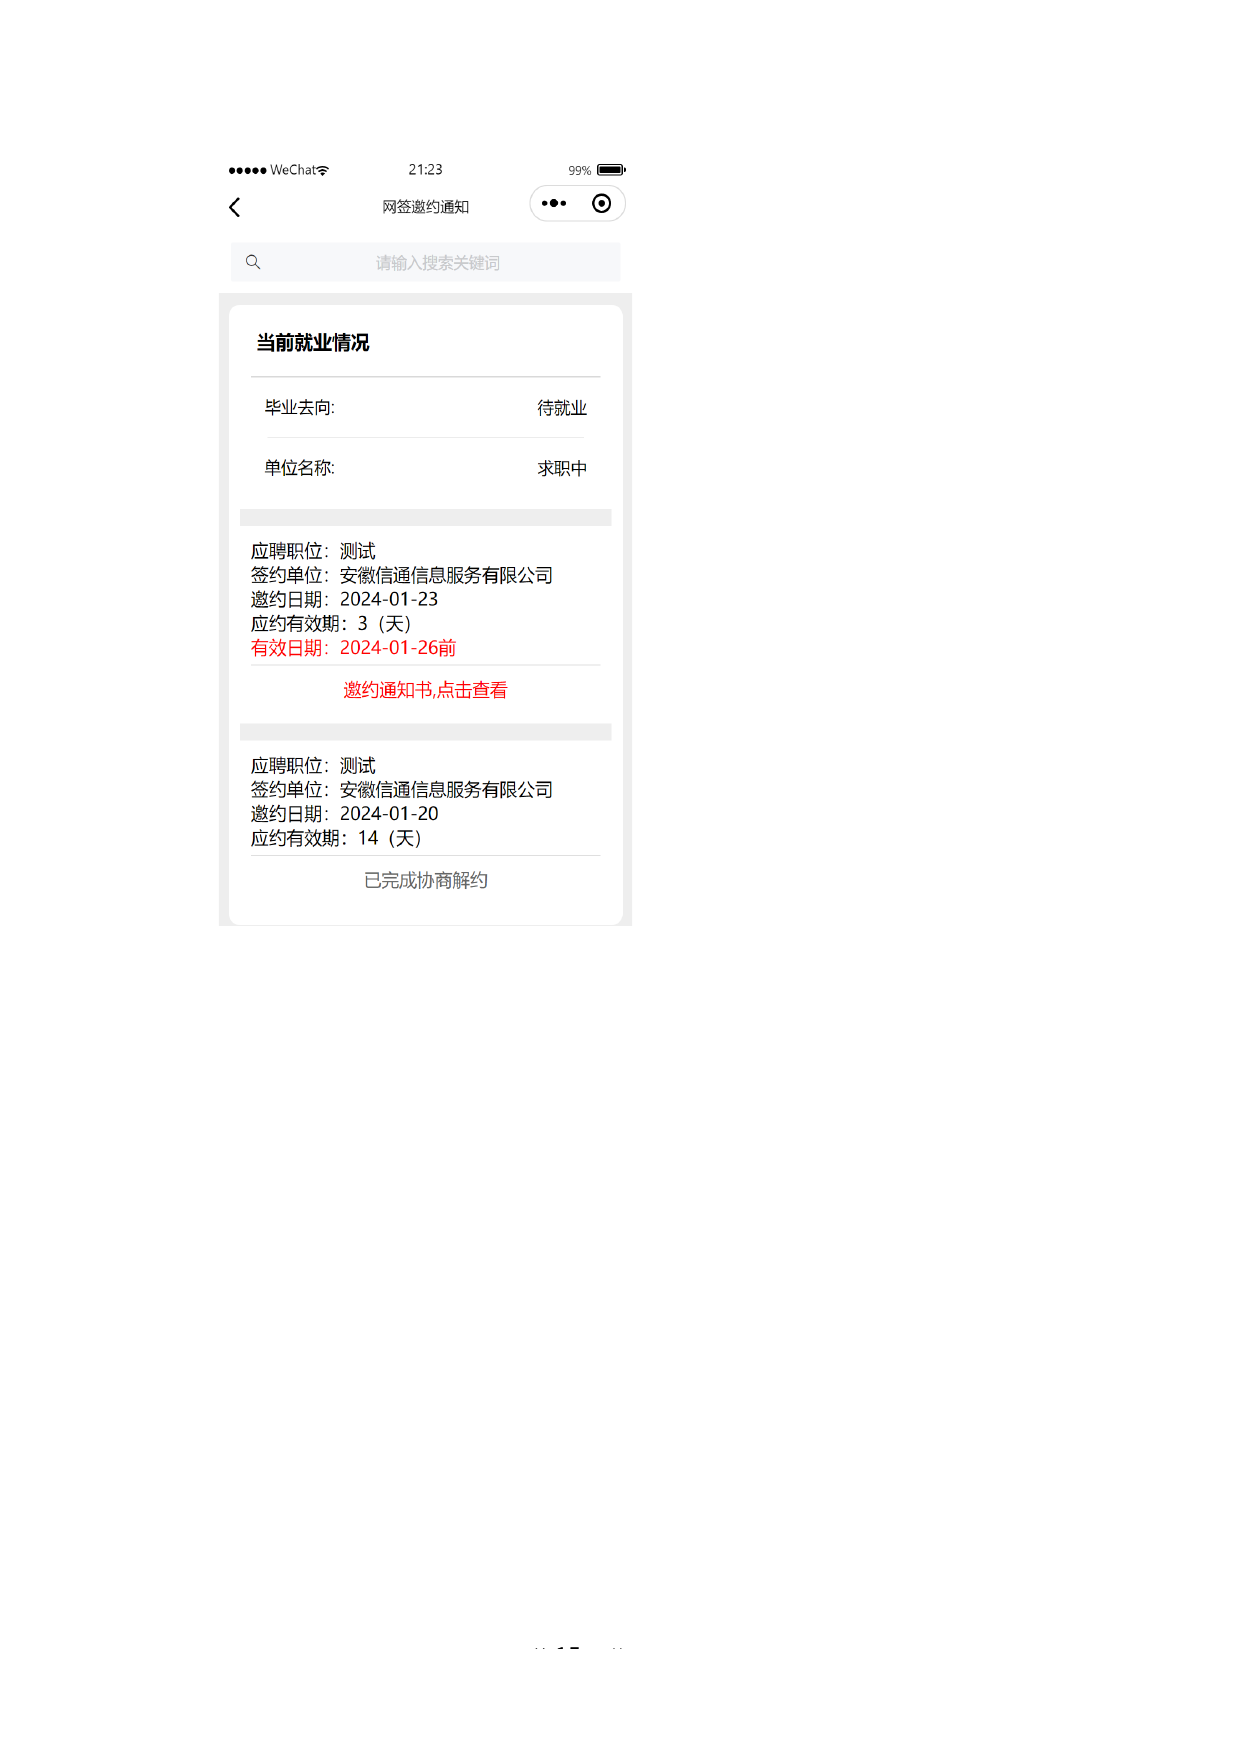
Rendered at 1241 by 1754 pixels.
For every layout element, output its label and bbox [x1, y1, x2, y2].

picture [218, 158, 633, 926]
